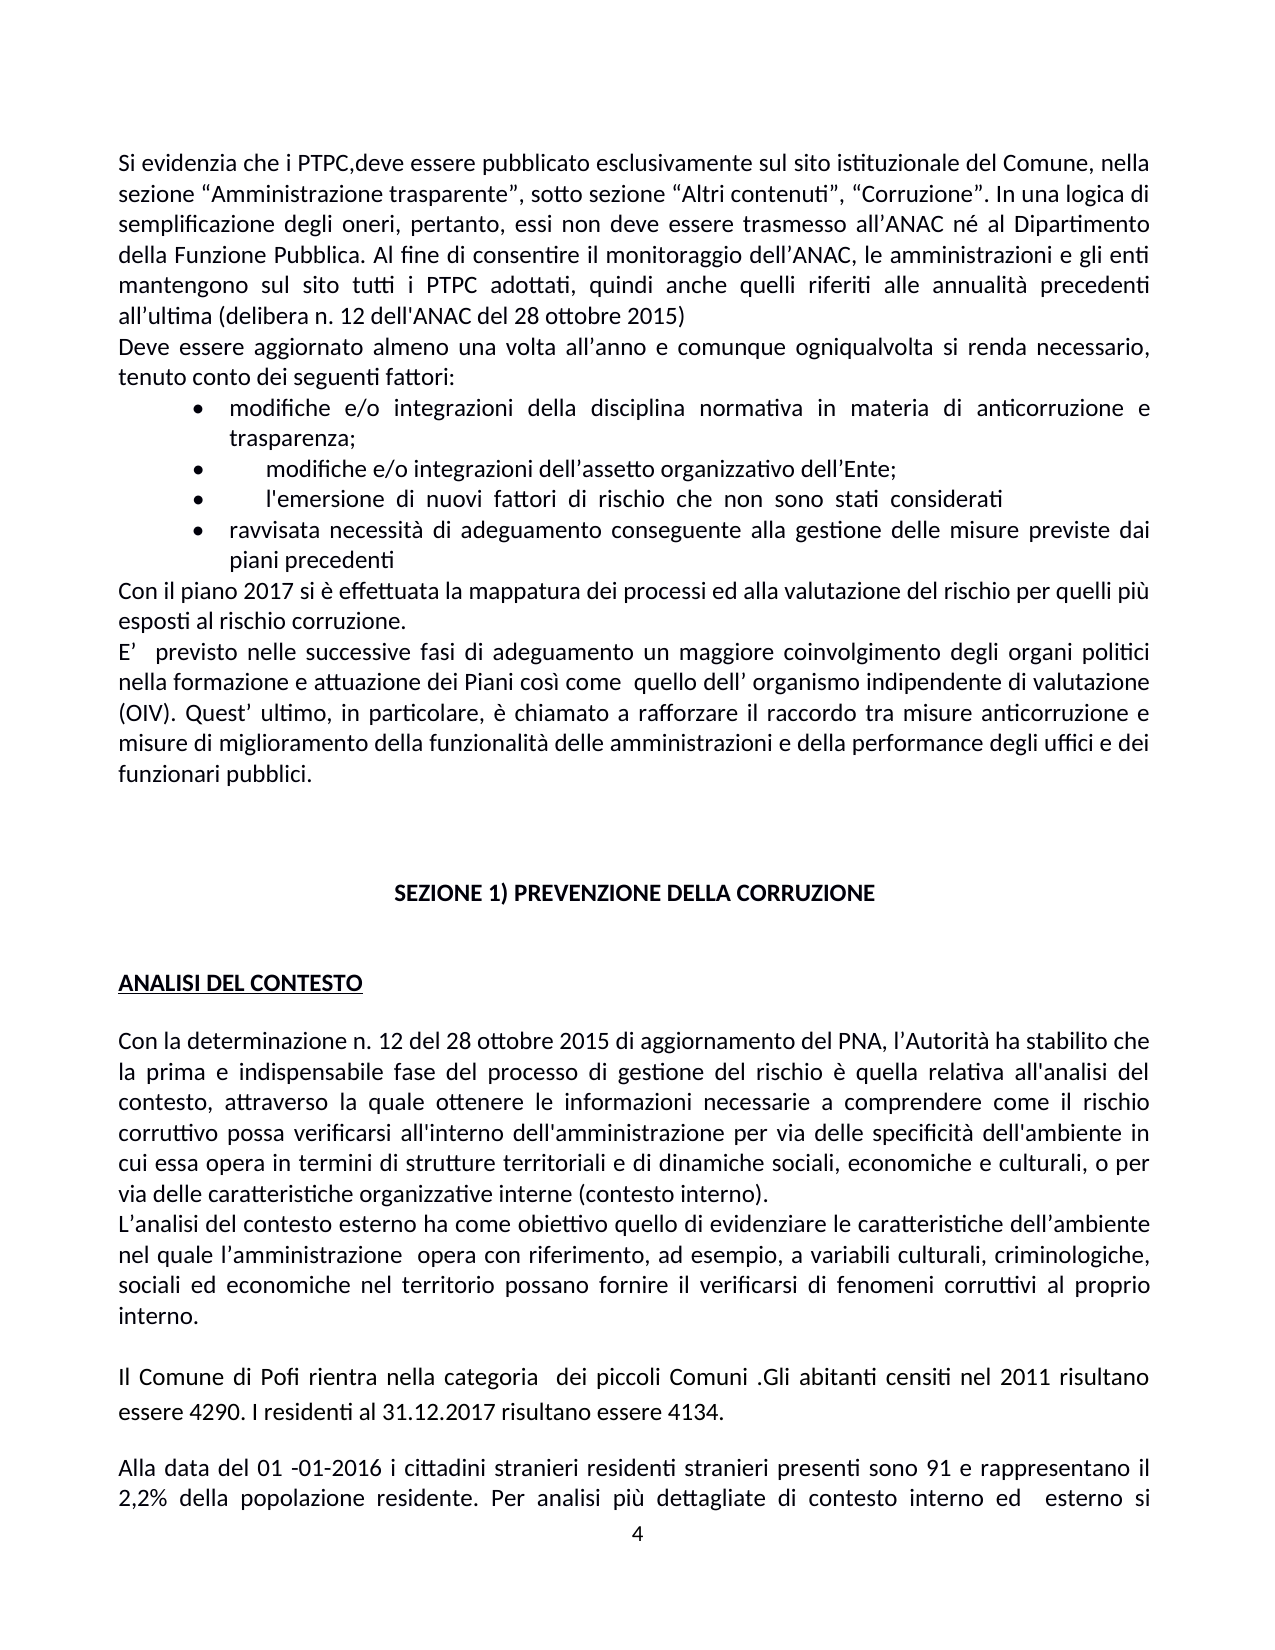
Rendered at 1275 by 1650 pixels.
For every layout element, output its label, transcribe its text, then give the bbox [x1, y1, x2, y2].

text ANALISI DEL CONTESTO [118, 967, 1152, 997]
text Con il piano 2017 si è effettuata la mappatura dei processi ed alla valutazione del rischio per quelli più esposti al rischio corruzione. [118, 575, 1152, 636]
text Si evidenzia che i PTPC,deve essere pubblicato esclusivamente sul sito istituzionale del Comune, nella sezione “Amministrazione trasparente”, sotto sezione “Altri contenuti”, “Corruzione”. In una logica di semplificazione degli oneri, pertanto, essi non deve essere trasmesso all’ANAC né al Dipartimento della Funzione Pubblica. Al fine di consentire il monitoraggio dell’ANAC, le amministrazioni e gli enti mantengono sul sito tutti i PTPC adottati, quindi anche quelli riferiti alle annualità precedenti all’ultima (delibera n. 12 dell'ANAC del 28 ottobre 2015) [118, 148, 1152, 331]
text L’analisi del contesto esterno ha come obiettivo quello di evidenziare le caratteristiche dell’ambiente nel quale l’amministrazione opera con riferimento, ad esempio, a variabili culturali, criminologiche, sociali ed economiche nel territorio possano fornire il verificarsi di fenomeni corruttivi al proprio interno. [118, 1208, 1152, 1330]
text • l'emersione di nuovi fattori di rischio che non sono stati considerati [118, 483, 1152, 514]
text E’ previsto nelle successive fasi di adeguamento un maggiore coinvolgimento degli organi politici nella formazione e attuazione dei Piani così come quello dell’ organismo indipendente di valutazione (OIV). Quest’ ultimo, in particolare, è chiamato a rafforzare il raccordo tra misure anticorruzione e misure di miglioramento della funzionalità delle amministrazioni e della performance degli uffici e dei funzionari pubblici. [118, 636, 1152, 788]
text • modifiche e/o integrazioni dell’assetto organizzativo dell’Ente; [118, 453, 1152, 483]
text Il Comune di Pofi rientra nella categoria dei piccoli Comuni .Gli abitanti censiti nel 2011 risultano essere 4290. I residenti al 31.12.2017 risultano essere 4134. [118, 1361, 1152, 1426]
text Con la determinazione n. 12 del 28 ottobre 2015 di aggiornamento del PNA, l’Autorità ha stabilito che la prima e indispensabile fase del processo di gestione del rischio è quella relativa all'analisi del contesto, attraverso la quale ottenere le informazioni necessarie a comprendere come il rischio corruttivo possa verificarsi all'interno dell'amministrazione per via delle specificità dell'ambiente in cui essa opera in termini di strutture territoriali e di dinamiche sociali, economiche e culturali, o per via delle caratteristiche organizzative interne (contesto interno). [118, 1025, 1152, 1208]
list ravvisata necessità di adeguamento conseguente alla gestione delle misure previste dai piani precedenti [192, 514, 1152, 575]
text Deve essere aggiornato almeno una volta all’anno e comunque ogniqualvolta si renda necessario, tenuto conto dei seguenti fattori: [118, 331, 1152, 392]
text SEZIONE 1) PREVENZIONE DELLA CORRUZIONE [118, 878, 1152, 908]
list modifiche e/o integrazioni della disciplina normativa in materia di anticorruzione e trasparenza; [192, 392, 1152, 453]
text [118, 1452, 1152, 1513]
